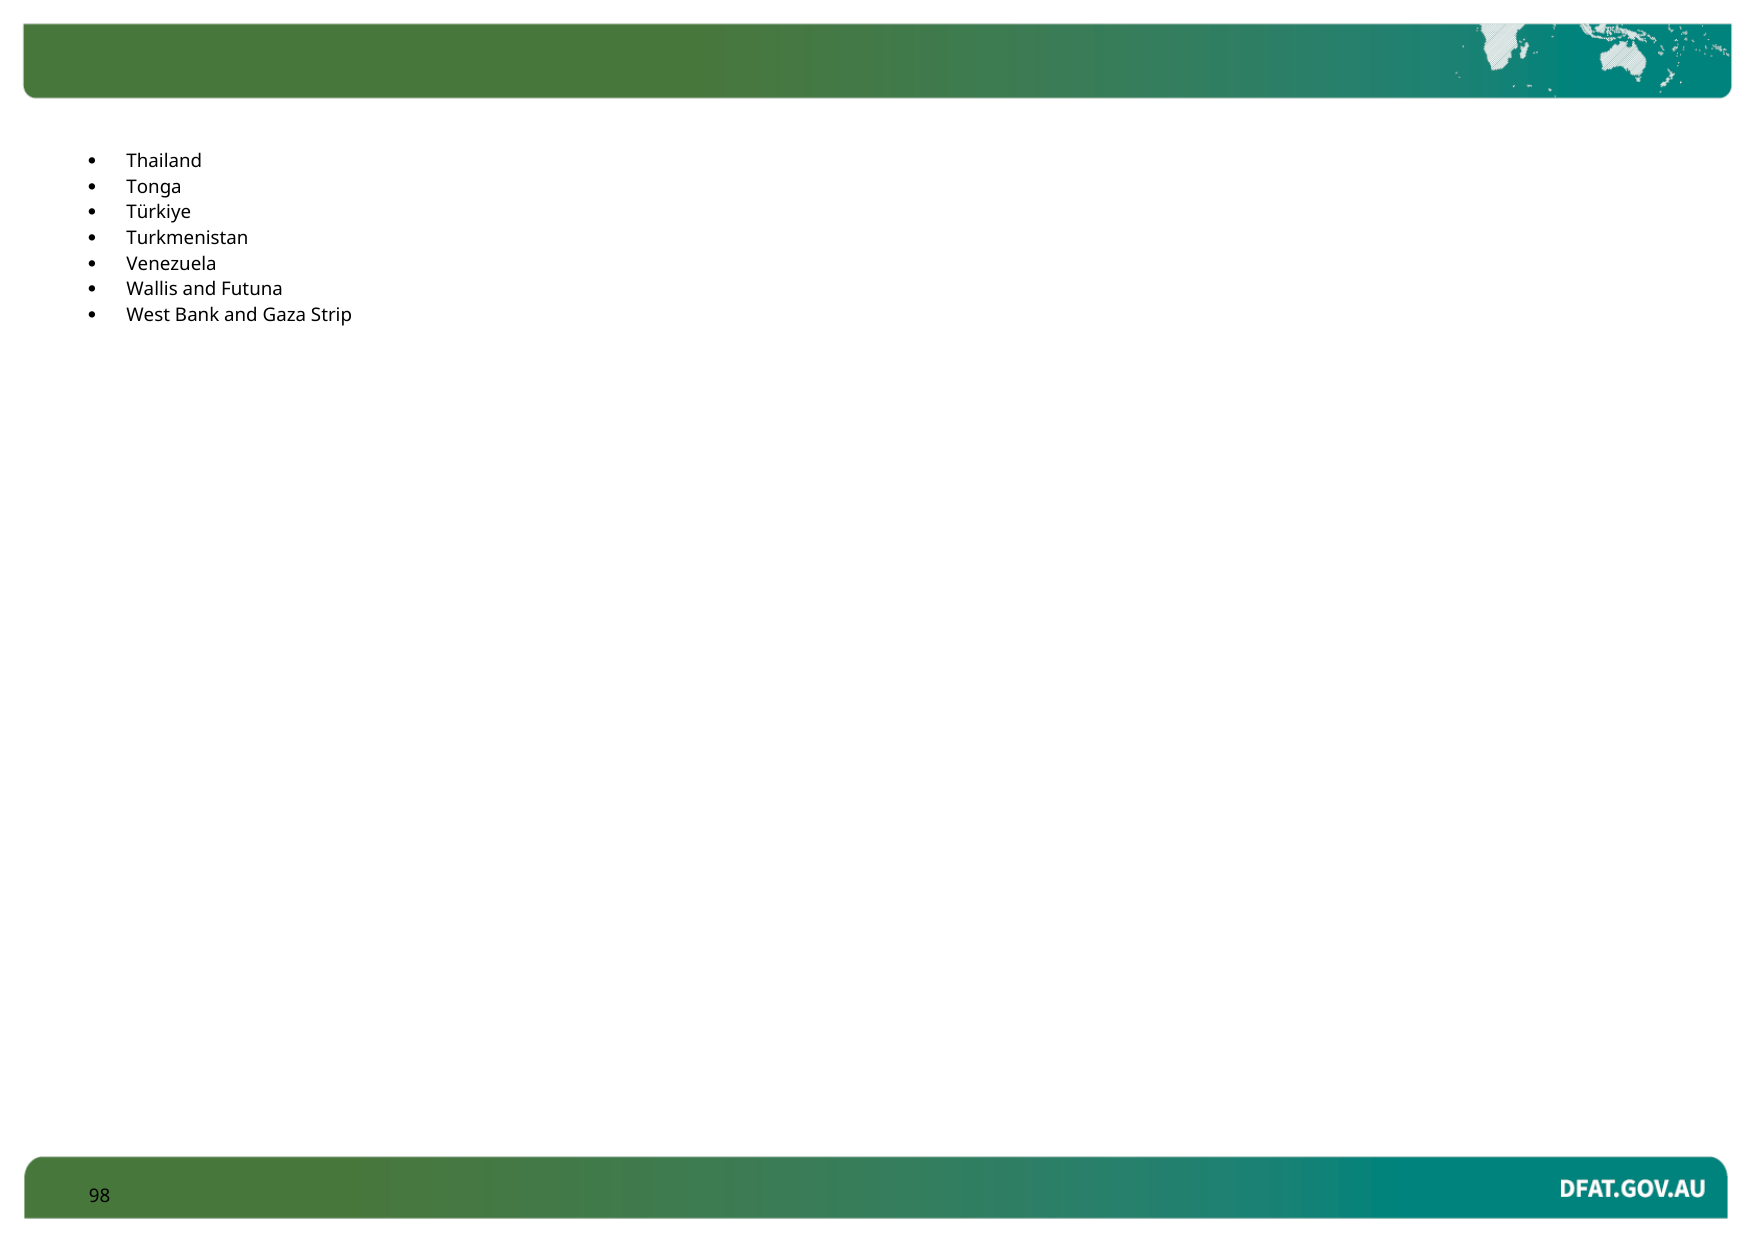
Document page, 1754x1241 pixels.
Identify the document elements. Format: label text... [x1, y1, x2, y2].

list Türkiye [89, 199, 1665, 224]
list Wallis and Futuna [89, 275, 1665, 301]
list Thailand [89, 148, 1665, 173]
list Tonga [89, 173, 1665, 199]
list West Bank and Gaza Strip [89, 301, 1665, 326]
picture [16, 1149, 1736, 1222]
list Turkmenistan [89, 224, 1665, 250]
picture [10, 18, 1742, 104]
list Venezuela [89, 250, 1665, 275]
